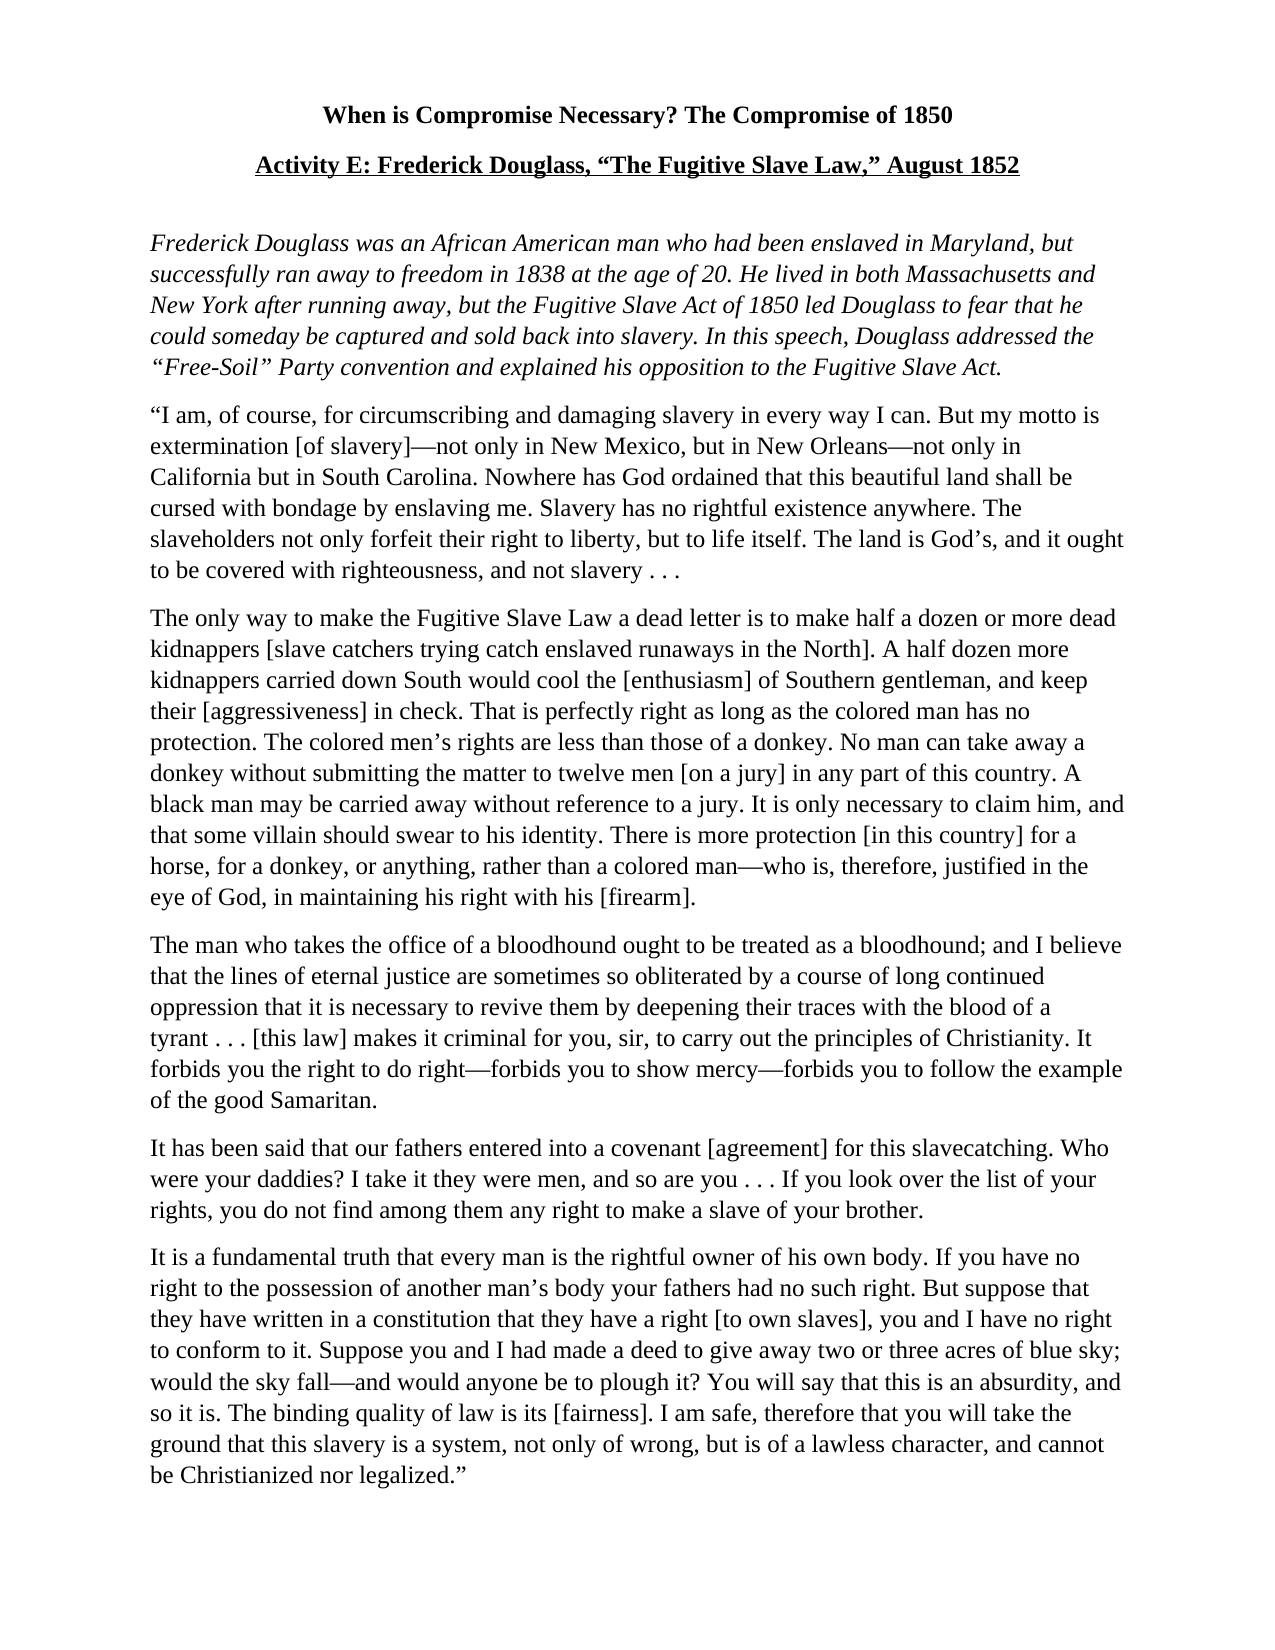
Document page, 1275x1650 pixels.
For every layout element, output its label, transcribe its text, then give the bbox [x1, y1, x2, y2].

text “I am, of course, for circumscribing and damaging slavery in every way I can. But my motto is extermination [of slavery]—not only in New Mexico, but in New Orleans—not only in California but in South Carolina. Nowhere has God ordained that this beautiful land shall be cursed with bondage by enslaving me. Slavery has no rightful existence anywhere. The slaveholders not only forfeit their right to liberty, but to life itself. The land is God’s, and it ought to be covered with righteousness, and not slavery . . . [150, 400, 1125, 584]
text It is a fundamental truth that every man is the rightful owner of his own body. If you have no right to the possession of another man’s body your fathers had no such right. But suppose that they have written in a constitution that they have a right [to own slaves], you and I have no right to conform to it. Suppose you and I had made a deed to give away two or three acres of blue sky; would the sky fall—and would anyone be to plough it? You will say that this is an absurdity, and so it is. The binding quality of law is its [fairness]. I am safe, therefore that you will take the ground that this slavery is a system, not only of wrong, but is of a lawless character, and cannot be Christianized nor legalized.” [150, 1242, 1125, 1488]
text Frederick Douglass was an African American man who had been enslaved in Maryland, but successfully ran away to freedom in 1838 at the age of 20. He lived in both Massachusetts and New York after running away, but the Fugitive Slave Act of 1850 led Douglass to fear that he could someday be captured and sold back into slavery. In this speech, Douglass addressed the “Free-Soil” Party convention and explained his opposition to the Fugitive Slave Act. [150, 228, 1125, 381]
text The only way to make the Fugitive Slave Law a dead letter is to make half a dozen or more dead kidnappers [slave catchers trying catch enslaved runaways in the North]. A half dozen more kidnappers carried down South would cool the [enthusiasm] of Southern gentleman, and keep their [aggressiveness] in check. That is perfectly right as long as the colored man has no protection. The colored men’s rights are less than those of a donkey. No man can take away a donkey without submitting the matter to twelve men [on a jury] in any part of this country. A black man may be carried away without reference to a jury. It is only necessary to claim him, and that some villain should swear to his identity. There is more protection [in this country] for a horse, for a donkey, or anything, rather than a colored man—who is, therefore, justified in the eye of God, in maintaining his right with his [firearm]. [150, 603, 1125, 911]
text The man who takes the office of a bloodhound ought to be treated as a bloodhound; and I believe that the lines of eternal justice are sometimes so obliterated by a course of long continued oppression that it is necessary to revive them by deepening their traces with the blood of a tyrant . . . [this law] makes it criminal for you, sir, to carry out the principles of Christianity. It forbids you the right to do right—forbids you to show mercy—forbids you to follow the example of the good Samaritan. [150, 930, 1125, 1114]
subtitle Activity E: Frederick Douglass, “The Fugitive Slave Law,” August 1852 [150, 150, 1125, 179]
text It has been said that our fathers entered into a covenant [agreement] for this slavecatching. Who were your daddies? I take it they were men, and so are you . . . If you look over the list of your rights, you do not find among them any right to make a slave of your brother. [150, 1133, 1125, 1223]
